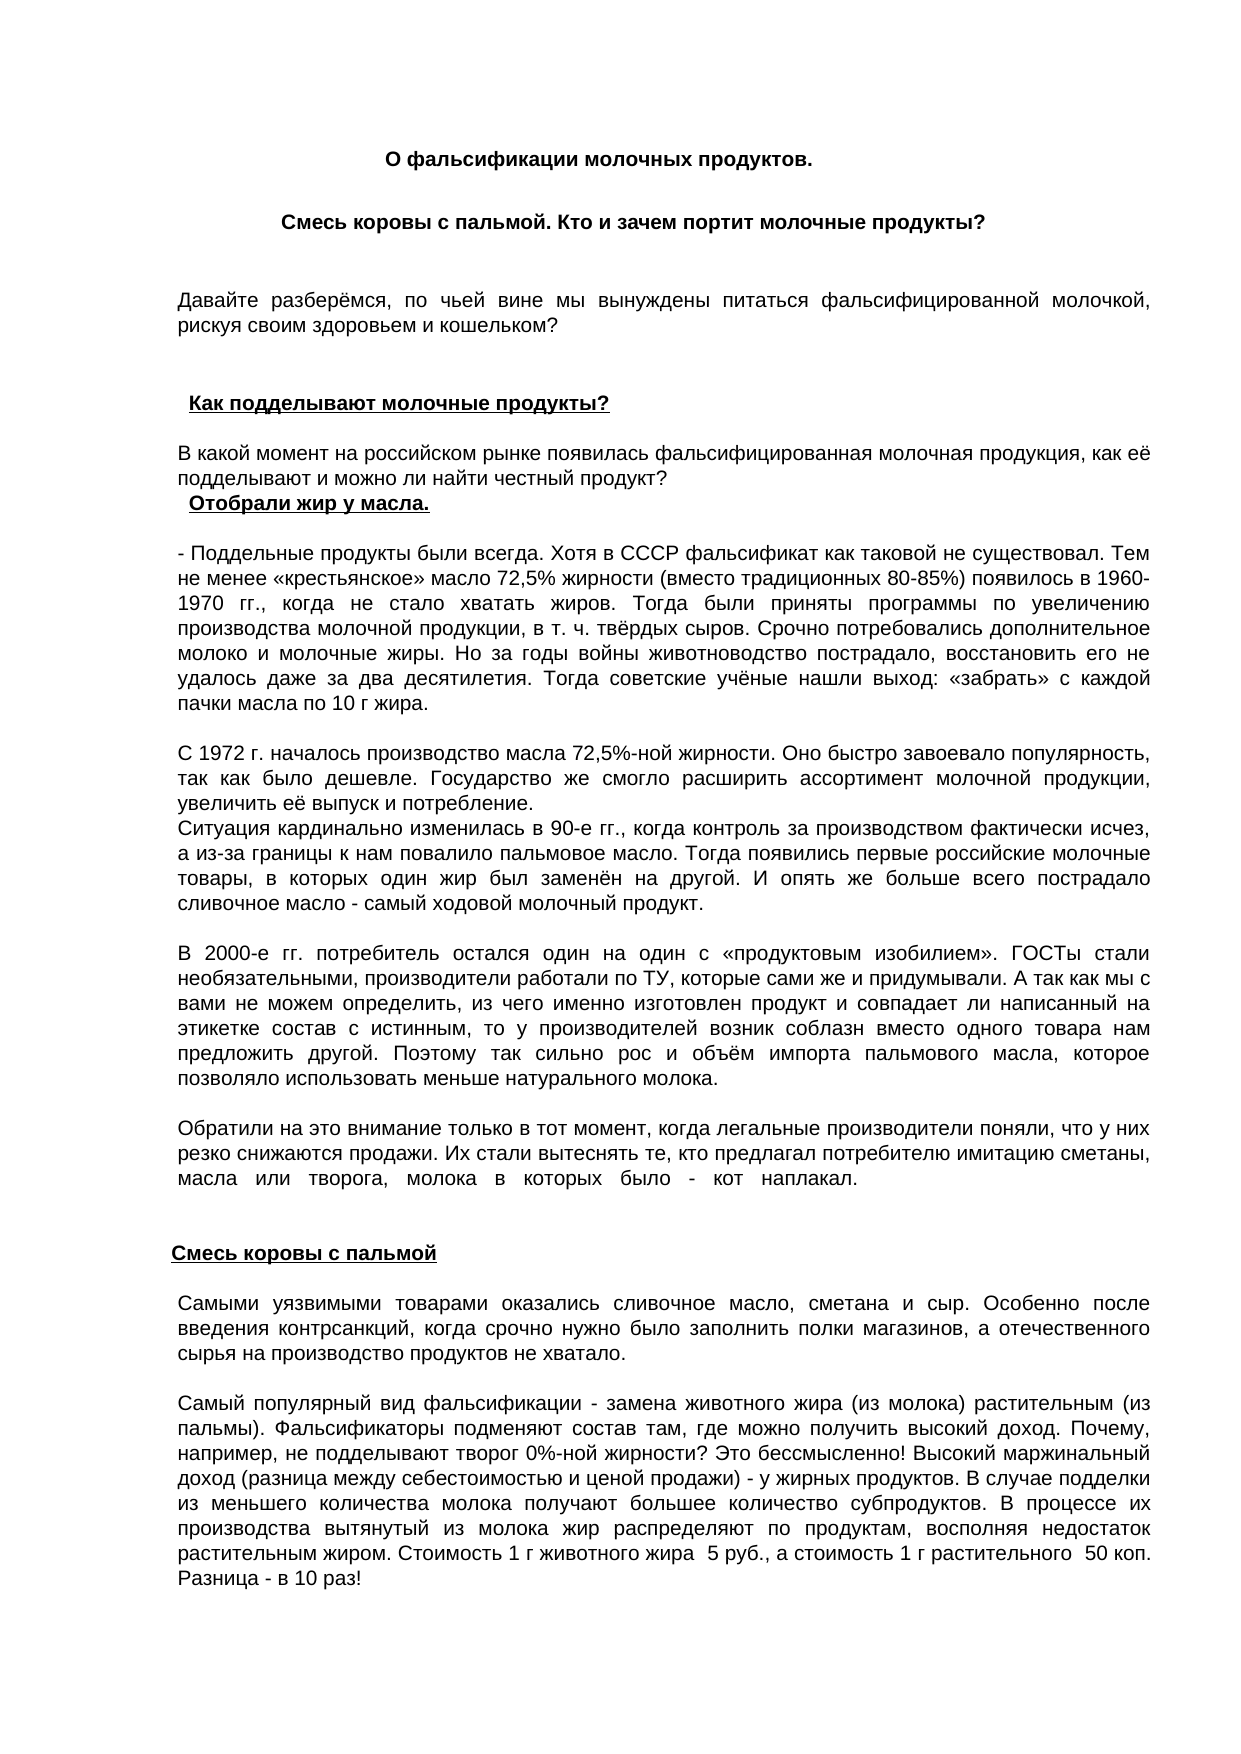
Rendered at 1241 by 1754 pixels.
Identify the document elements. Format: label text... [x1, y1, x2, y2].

text Ситуация кардинально изменилась в 90-е гг., когда контроль за производством фактически исчез, а из-за границы к нам повалило пальмовое масло. Тогда появились первые российские молочные товары, в которых один жир был заменён на другой. И опять же больше всего пострадало сливочное масло - самый ходовой молочный продукт. [177, 815, 1152, 915]
text Смесь коровы с пальмой. Кто и зачем портит молочные продукты? [177, 171, 1152, 234]
text Самыми уязвимыми товарами оказались сливочное масло, сметана и сыр. Особенно после введения контрсанкций, когда срочно нужно было заполнить полки магазинов, а отечественного сырья на производство продуктов не хватало. [177, 1290, 1152, 1365]
text Отобрали жир у масла. [21, 490, 1152, 515]
text - Поддельные продукты были всегда. Хотя в СССР фальсификат как таковой не существовал. Тем не менее «крестьянское» масло 72,5% жирности (вместо традиционных 80-85%) появилось в 1960-1970 гг., когда не стало хватать жиров. Тогда были приняты программы по увеличению производства молочной продукции, в т. ч. твёрдых сыров. Срочно потребовались дополнительное молоко и молочные жиры. Но за годы войны животноводство пострадало, восстановить его не удалось даже за два десятилетия. Тогда советские учёные нашли выход: «забрать» с каждой пачки масла по 10 г жира. [177, 540, 1152, 715]
text Как подделывают молочные продукты? [21, 390, 1152, 415]
text С 1972 г. началось производство масла 72,5%-ной жирности. Оно быстро завоевало популярность, так как было дешевле. Государство же смогло расширить ассортимент молочной продукции, увеличить её выпуск и потребление. [177, 740, 1152, 815]
text Давайте разберёмся, по чьей вине мы вынуждены питаться фальсифицированной молочкой, рискуя своим здоровьем и кошельком? [177, 287, 1152, 337]
text В 2000-е гг. потребитель остался один на один с «продуктовым изобилием». ГОСТы стали необязательными, производители работали по ТУ, которые сами же и придумывали. А так как мы с вами не можем определить, из чего именно изготовлен продукт и совпадает ли написанный на этикетке состав с истинным, то у производителей возник соблазн вместо одного товара нам предложить другой. Поэтому так сильно рос и объём импорта пальмового масла, которое позволяло использовать меньше натурального молока. [177, 940, 1152, 1090]
text Обратили на это внимание только в тот момент, когда легальные производители поняли, что у них резко снижаются продажи. Их стали вытеснять те, кто предлагал потребителю имитацию сметаны, масла или творога, молока в которых было - кот наплакал. Вместо молока вода. За фальсификат будут сажать в тюрьму? [177, 1115, 1152, 1215]
text Самый популярный вид фальсификации - замена животного жира (из молока) растительным (из пальмы). Фальсификаторы подменяют состав там, где можно получить высокий доход. Почему, например, не подделывают творог 0%-ной жирности? Это бессмысленно! Высокий маржинальный доход (разница между себестоимостью и ценой продажи) - у жирных продуктов. В случае подделки из меньшего количества молока получают большее количество субпродуктов. В процессе их производства вытянутый из молока жир распределяют по продуктам, восполняя недостаток растительным жиром. Стоимость 1 г животного жира 5 руб., а стоимость 1 г растительного 50 коп. Разница - в 10 раз! [177, 1390, 1152, 1590]
text О фальсификации молочных продуктов. [177, 146, 1152, 171]
text В какой момент на российском рынке появилась фальсифицированная молочная продукция, как её подделывают и можно ли найти честный продукт? [177, 440, 1152, 490]
text Смесь коровы с пальмой [21, 1240, 1152, 1265]
